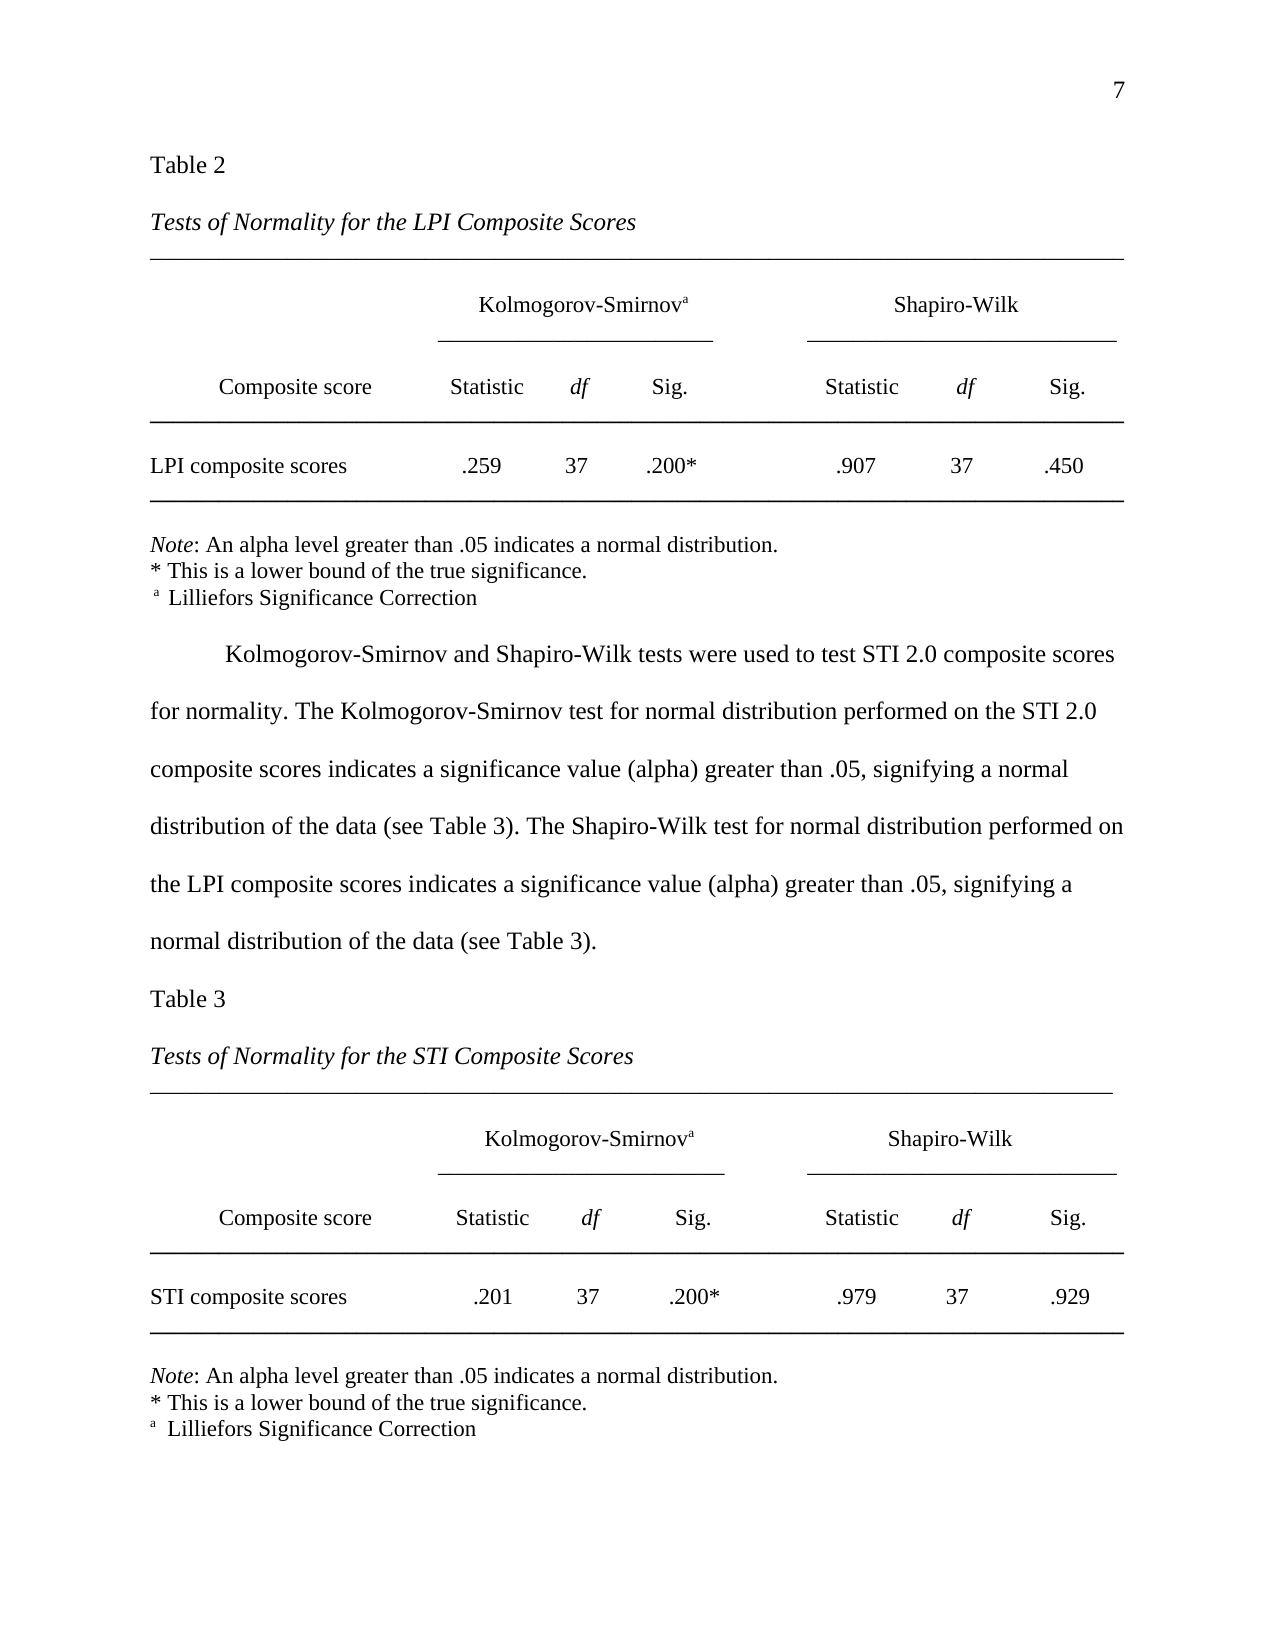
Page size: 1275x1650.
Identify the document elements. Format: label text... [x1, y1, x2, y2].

text _____________________________________________________________________________________ [150, 399, 1125, 426]
text Table 3 [150, 984, 1125, 1041]
text _____________________________________________________________________________________ [150, 1231, 1125, 1257]
text Note: An alpha level greater than .05 indicates a normal distribution. [150, 1336, 1125, 1389]
text Kolmogorov-Smirnova Shapiro-Wilk [150, 291, 1125, 318]
text _________________________ ___________________________ [150, 1151, 1125, 1178]
text a Lilliefors Significance Correction [150, 584, 1125, 610]
text Kolmogorov-Smirnov and Shapiro-Wilk tests were used to test STI 2.0 composite scores for normality. The Kolmogorov-Smirnov test for normal distribution performed on the STI 2.0 composite scores indicates a significance value (alpha) greater than .05, signifying a normal distribution of the data (see Table 3). The Shapiro-Wilk test for normal distribution performed on the LPI composite scores indicates a significance value (alpha) greater than .05, signifying a normal distribution of the data (see Table 3). [150, 639, 1125, 955]
text Kolmogorov-Smirnova Shapiro-Wilk [375, 1125, 1125, 1151]
text LPI composite scores .259 37 .200* .907 37 .450 [150, 452, 1125, 478]
text _____________________________________________________________________________________ [150, 1309, 1125, 1336]
text Composite score Statistic df Sig. Statistic df Sig. [150, 1178, 1125, 1231]
text STI composite scores .201 37 .200* .979 37 .929 [150, 1283, 1125, 1309]
text * This is a lower bound of the true significance. [150, 1389, 1125, 1415]
text Table 2 [150, 150, 1125, 179]
text _____________________________________________________________________________________ [150, 478, 1125, 504]
text ________________________ ___________________________ [150, 318, 1125, 373]
text Composite score Statistic df Sig. Statistic df Sig. [150, 373, 1125, 399]
text Tests of Normality for the LPI Composite Scores [150, 207, 1125, 236]
text a Lilliefors Significance Correction [150, 1415, 1125, 1441]
text * This is a lower bound of the true significance. [150, 557, 1125, 584]
text Note: An alpha level greater than .05 indicates a normal distribution. [150, 531, 1125, 557]
text Tests of Normality for the STI Composite Scores [150, 1041, 1125, 1070]
text _____________________________________________________________________________________ [150, 236, 1125, 291]
text ____________________________________________________________________________________ [150, 1070, 1125, 1125]
